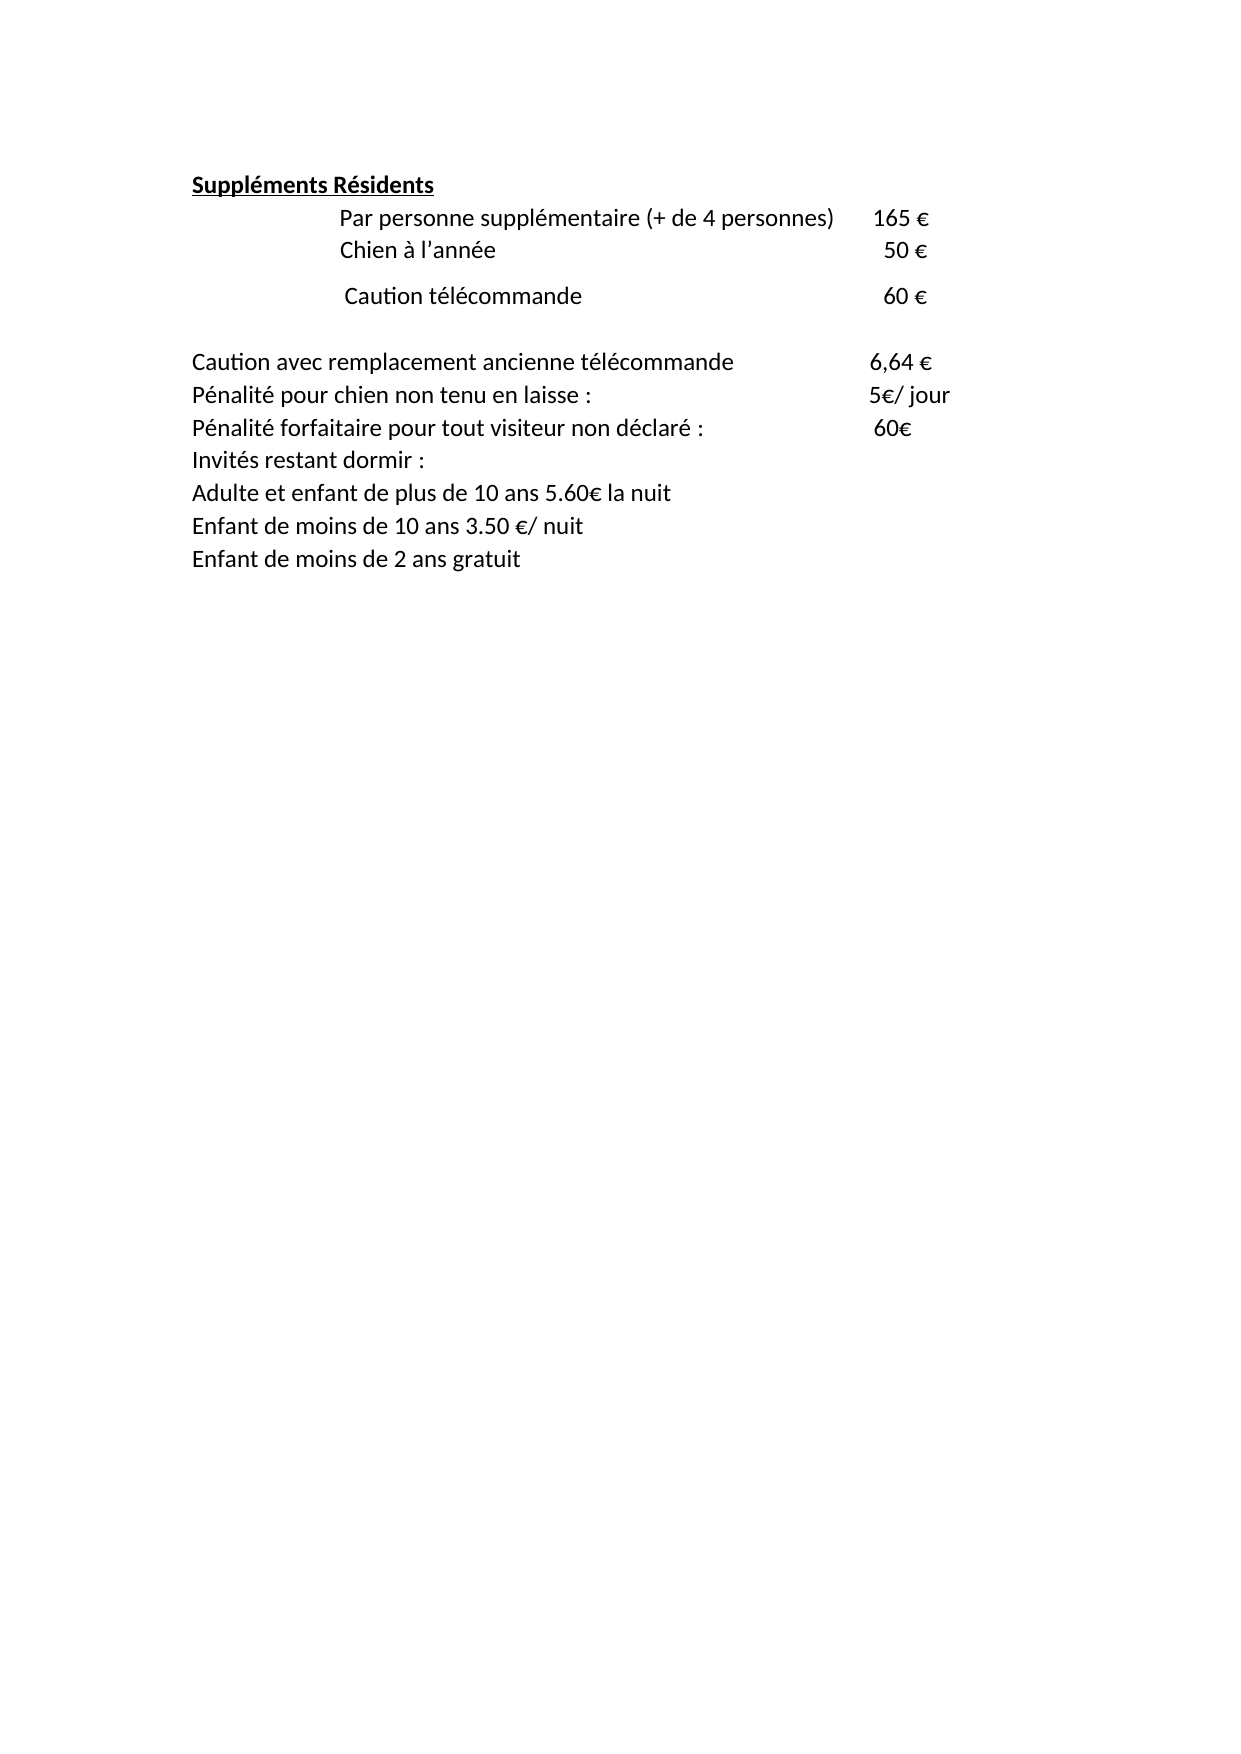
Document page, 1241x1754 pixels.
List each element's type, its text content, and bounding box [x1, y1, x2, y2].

text Invités restant dormir : [192, 444, 1092, 475]
text Suppléments Résidents [192, 169, 1092, 199]
text Enfant de moins de 10 ans 3.50 €/ nuit [192, 510, 1092, 541]
text Enfant de moins de 2 ans gratuit [192, 543, 1092, 574]
text Caution télécommande 60 € [192, 280, 1092, 311]
text Pénalité pour chien non tenu en laisse : 5€/ jour [192, 379, 1092, 409]
text Caution avec remplacement ancienne télécommande 6,64 € [192, 346, 1092, 376]
text Par personne supplémentaire (+ de 4 personnes) 165 € [266, 202, 1092, 232]
text Adulte et enfant de plus de 10 ans 5.60€ la nuit [192, 477, 1092, 508]
text Pénalité forfaitaire pour tout visiteur non déclaré : 60€ [192, 412, 1092, 442]
text Chien à l’année 50 € [266, 234, 1092, 265]
